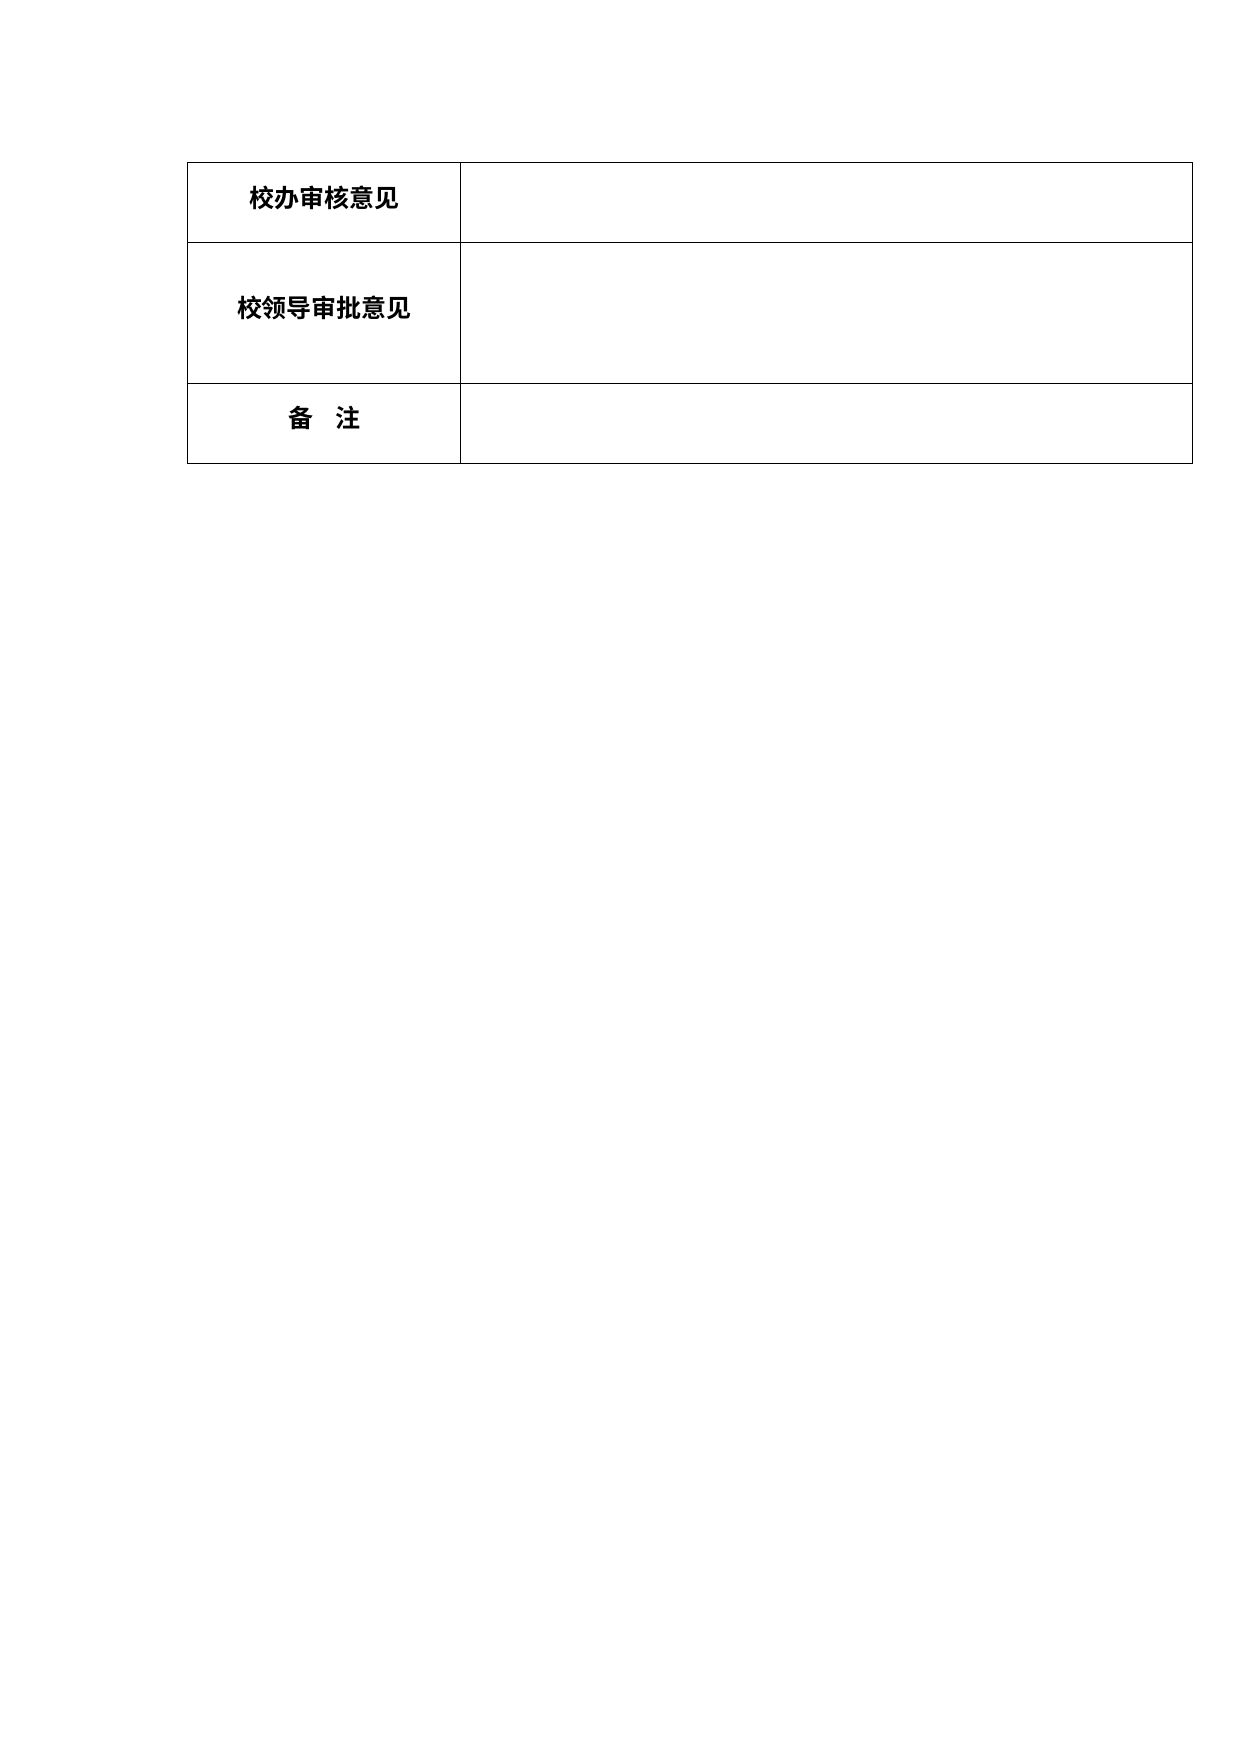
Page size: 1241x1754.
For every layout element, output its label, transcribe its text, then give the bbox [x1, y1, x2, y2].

table_cell 校领导审批意见 [188, 243, 460, 383]
table_cell [461, 384, 1192, 463]
table_cell [461, 163, 1192, 242]
table_cell 校办审核意见 [188, 163, 460, 242]
table_cell 备 注 [188, 384, 460, 463]
table_cell [461, 243, 1192, 383]
